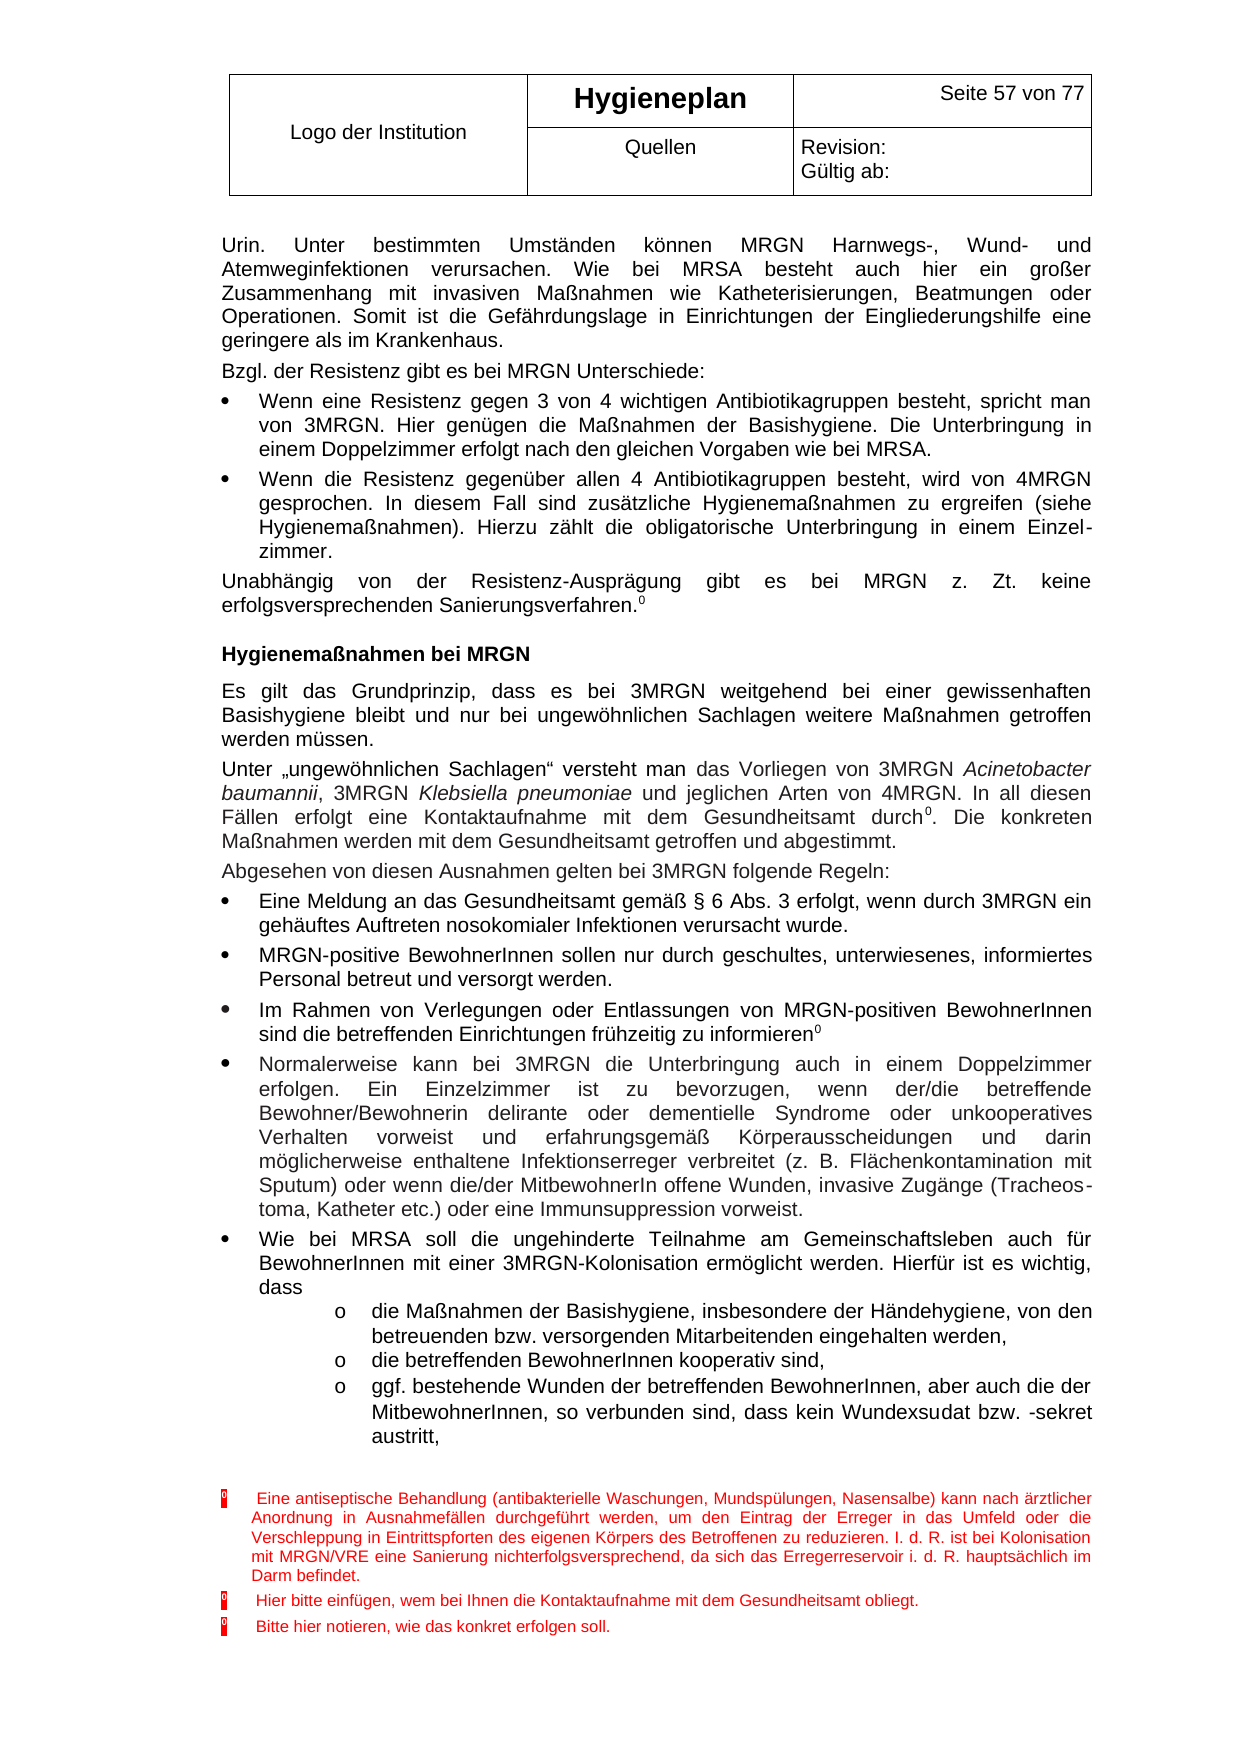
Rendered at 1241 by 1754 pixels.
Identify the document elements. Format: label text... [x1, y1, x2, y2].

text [221, 232, 1092, 352]
text Es gilt das Grundprinzip, dass es bei 3MRGN weitgehend bei einer gewissenhaften Basishygiene bleibt und nur bei ungewöhnlichen Sachlagen weitere Maßnahmen getroffen werden müssen. [221, 678, 1092, 750]
text Bzgl. der Resistenz gibt es bei MRGN Unterschiede: [221, 358, 1092, 382]
list die betreffenden BewohnerInnen kooperativ sind, [334, 1348, 1092, 1374]
text Eine Meldung an das Gesundheitsamt gemäß § 6 Abs. 3 erfolgt, wenn durch 3MRGN ein gehäuftes Auftreten nosokomialer Infektionen verursacht wurde. [221, 889, 1092, 937]
text Wenn die Resistenz gegenüber allen 4 Antibiotikagruppen besteht, wird von 4MRGN gesprochen. In diesem Fall sind zusätzliche Hygienemaßnahmen zu ergreifen (siehe Hygienemaßnahmen). Hierzu zählt die obligatorische Unterbringung in einem Einzelzimmer. [221, 467, 1092, 563]
text Wie bei MRSA soll die ungehinderte Teilnahme am Gemeinschaftsleben auch für BewohnerInnen mit einer 3MRGN-Kolonisation ermöglicht werden. Hierfür ist es wichtig, dass [221, 1227, 1092, 1298]
list Unabhängig von der Resistenz-Ausprägung gibt es bei MRGN z. Zt. keine erfolgsversprechenden Sanierungsverfahren. [221, 569, 1092, 617]
text MRGN-positive BewohnerInnen sollen nur durch geschultes, unterwiesenes, informiertes Personal betreut und versorgt werden. [221, 943, 1092, 991]
text Abgesehen von diesen Ausnahmen gelten bei 3MRGN folgende Regeln: [221, 859, 1092, 883]
list ggf. bestehende Wunden der betreffenden BewohnerInnen, aber auch die der MitbewohnerInnen, so verbunden sind, dass kein Wundexsudat bzw. -sekret austritt, [334, 1374, 1092, 1448]
subtitle Hygienemaßnahmen bei MRGN [221, 642, 1092, 666]
text Unter „ungewöhnlichen Sachlagen“ versteht man das Vorliegen von 3MRGN Acinetobacter baumannii, 3MRGN Klebsiella pneumoniae und jeglichen Arten von 4MRGN. In all diesen Fällen erfolgt eine Kontaktaufnahme mit dem Gesundheitsamt durch. Die konkreten Maßnahmen werden mit dem Gesundheitsamt getroffen und abgestimmt. [221, 757, 1092, 852]
text Normalerweise kann bei 3MRGN die Unterbringung auch in einem Doppelzimmer erfolgen. Ein Einzelzimmer ist zu bevorzugen, wenn der/die betreffende Bewohner/Bewohnerin delirante oder dementielle Syndrome oder unkooperatives Verhalten vorweist und erfahrungsgemäß Körperausscheidungen und darin möglicherweise enthaltene Infektionserreger verbreitet (z. B. Flächenkontamination mit Sputum) oder wenn die/der MitbewohnerIn offene Wunden, invasive Zugänge (Tracheostoma, Katheter etc.) oder eine Immunsuppression vorweist. [221, 1052, 1092, 1220]
list die Maßnahmen der Basishygiene, insbesondere der Händehygiene, von den betreuenden bzw. versorgenden Mitarbeitenden eingehalten werden, [334, 1298, 1092, 1348]
text Wenn eine Resistenz gegen 3 von 4 wichtigen Antibiotikagruppen besteht, spricht man von 3MRGN. Hier genügen die Maßnahmen der Basishygiene. Die Unterbringung in einem Doppelzimmer erfolgt nach den gleichen Vorgaben wie bei MRSA. [221, 389, 1092, 461]
text Im Rahmen von Verlegungen oder Entlassungen von MRGN-positiven BewohnerInnen sind die betreffenden Einrichtungen frühzeitig zu informieren [221, 997, 1092, 1046]
